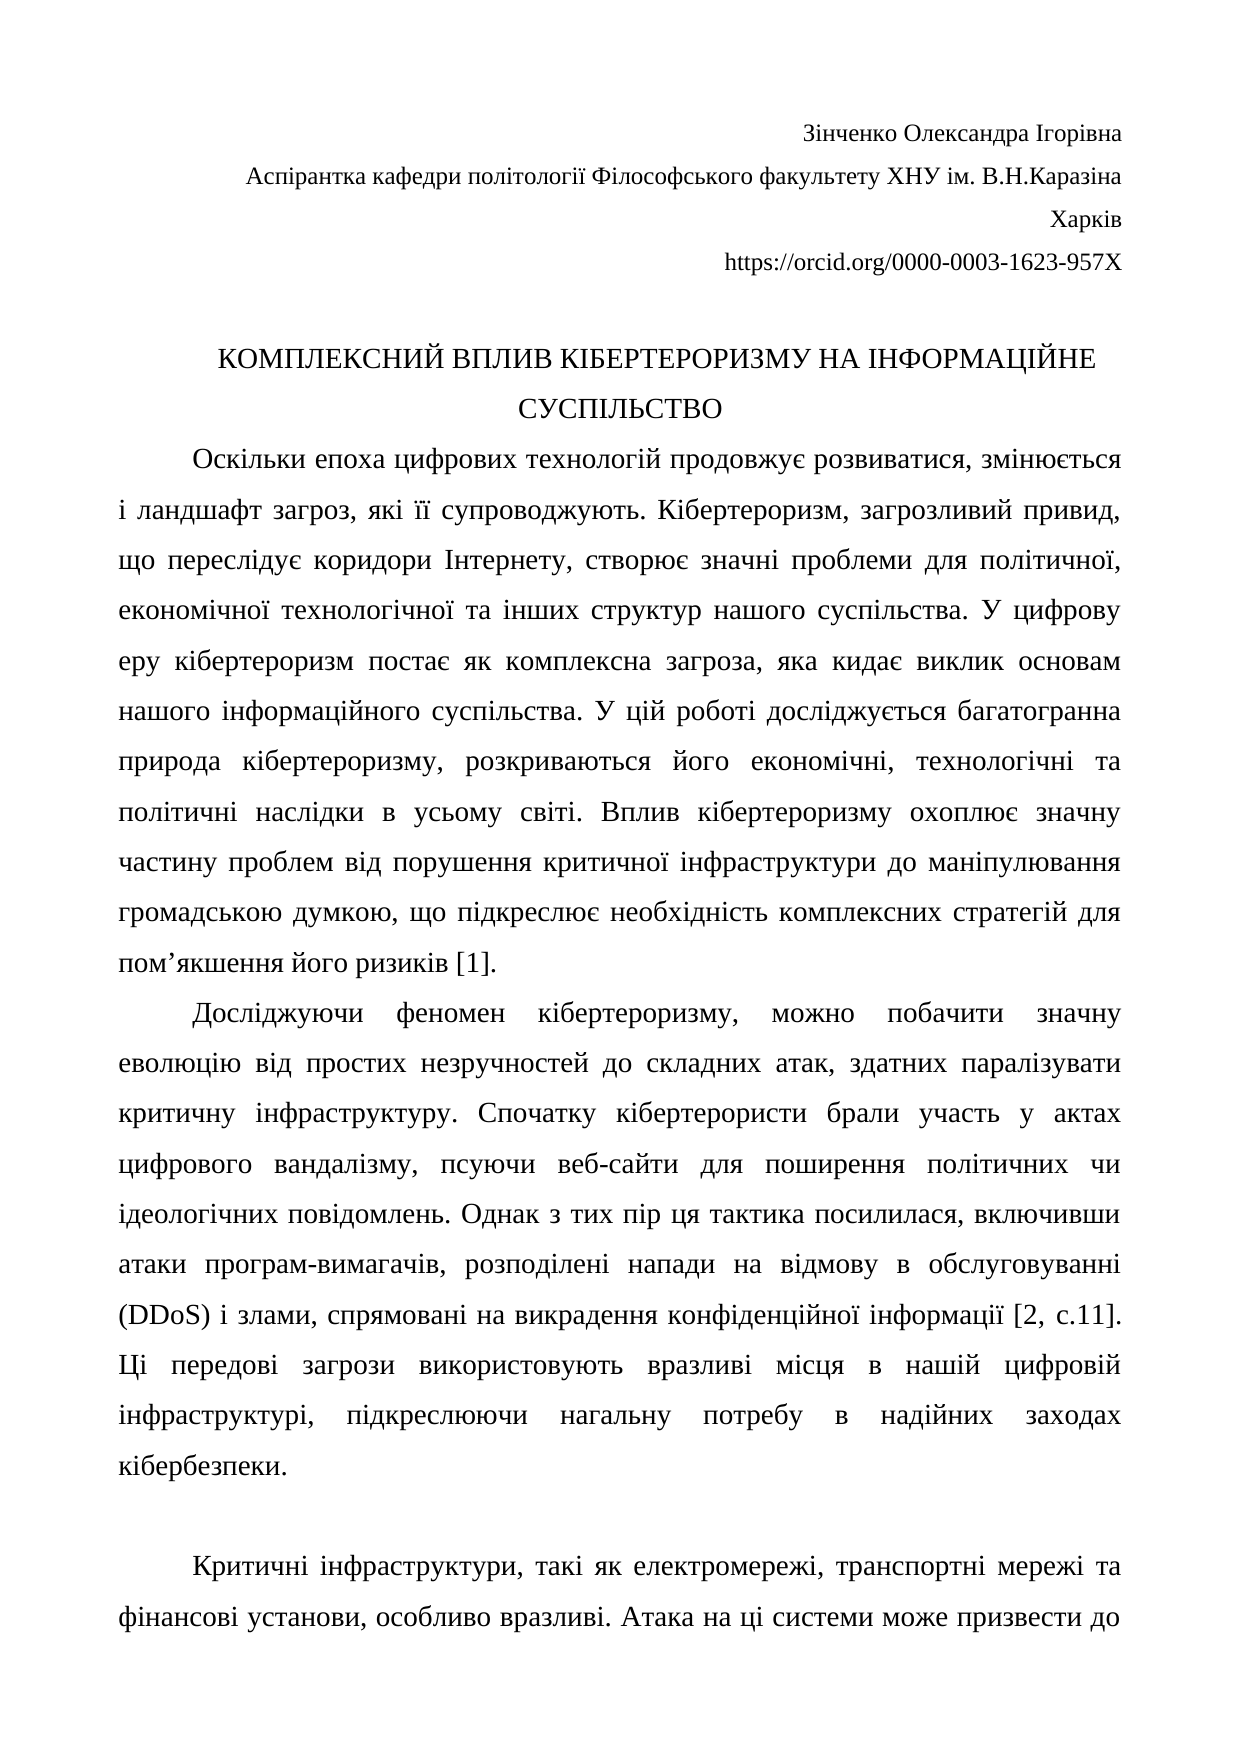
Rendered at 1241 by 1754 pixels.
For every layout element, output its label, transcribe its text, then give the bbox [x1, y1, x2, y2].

text https://orcid.org/0000-0003-1623-957X [118, 247, 1122, 276]
text Оскільки епоха цифрових технологій продовжує розвиватися, змінюється і ландшафт загроз, які її супроводжують. Кібертероризм, загрозливий привид, що переслідує коридори Інтернету, створює значні проблеми для політичної, економічної технологічної та інших структур нашого суспільства. У цифрову еру кібертероризм постає як комплексна загроза, яка кидає виклик основам нашого інформаційного суспільства. У цій роботі досліджується багатогранна природа кібертероризму, розкриваються його економічні, технологічні та політичні наслідки в усьому світі. Вплив кібертероризму охоплює значну частину проблем від порушення критичної інфраструктури до маніпулювання громадською думкою, що підкреслює необхідність комплексних стратегій для пом’якшення його ризиків [1]. [118, 442, 1122, 978]
text Аспірантка кафедри політології Філософського факультету ХНУ ім. В.Н.Каразіна [118, 161, 1122, 190]
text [118, 1548, 1122, 1632]
text КОМПЛЕКСНИЙ ВПЛИВ КІБЕРТЕРОРИЗМУ НА ІНФОРМАЦІЙНЕ СУСПІЛЬСТВО [118, 341, 1122, 425]
text Досліджуючи феномен кібертероризму, можно побачити значну еволюцію від простих незручностей до складних атак, здатних паралізувати критичну інфраструктуру. Спочатку кібертерористи брали участь у актах цифрового вандалізму, псуючи веб-сайти для поширення політичних чи ідеологічних повідомлень. Однак з тих пір ця тактика посилилася, включивши атаки програм-вимагачів, розподілені напади на відмову в обслуговуванні (DDoS) і злами, спрямовані на викрадення конфіденційної інформації [2, c.11]. Ці передові загрози використовують вразливі місця в нашій цифровій інфраструктурі, підкреслюючи нагальну потребу в надійних заходах кібербезпеки. [118, 995, 1122, 1481]
text Харків [118, 204, 1122, 233]
text Зінченко Олександра Ігорівна [118, 118, 1122, 147]
